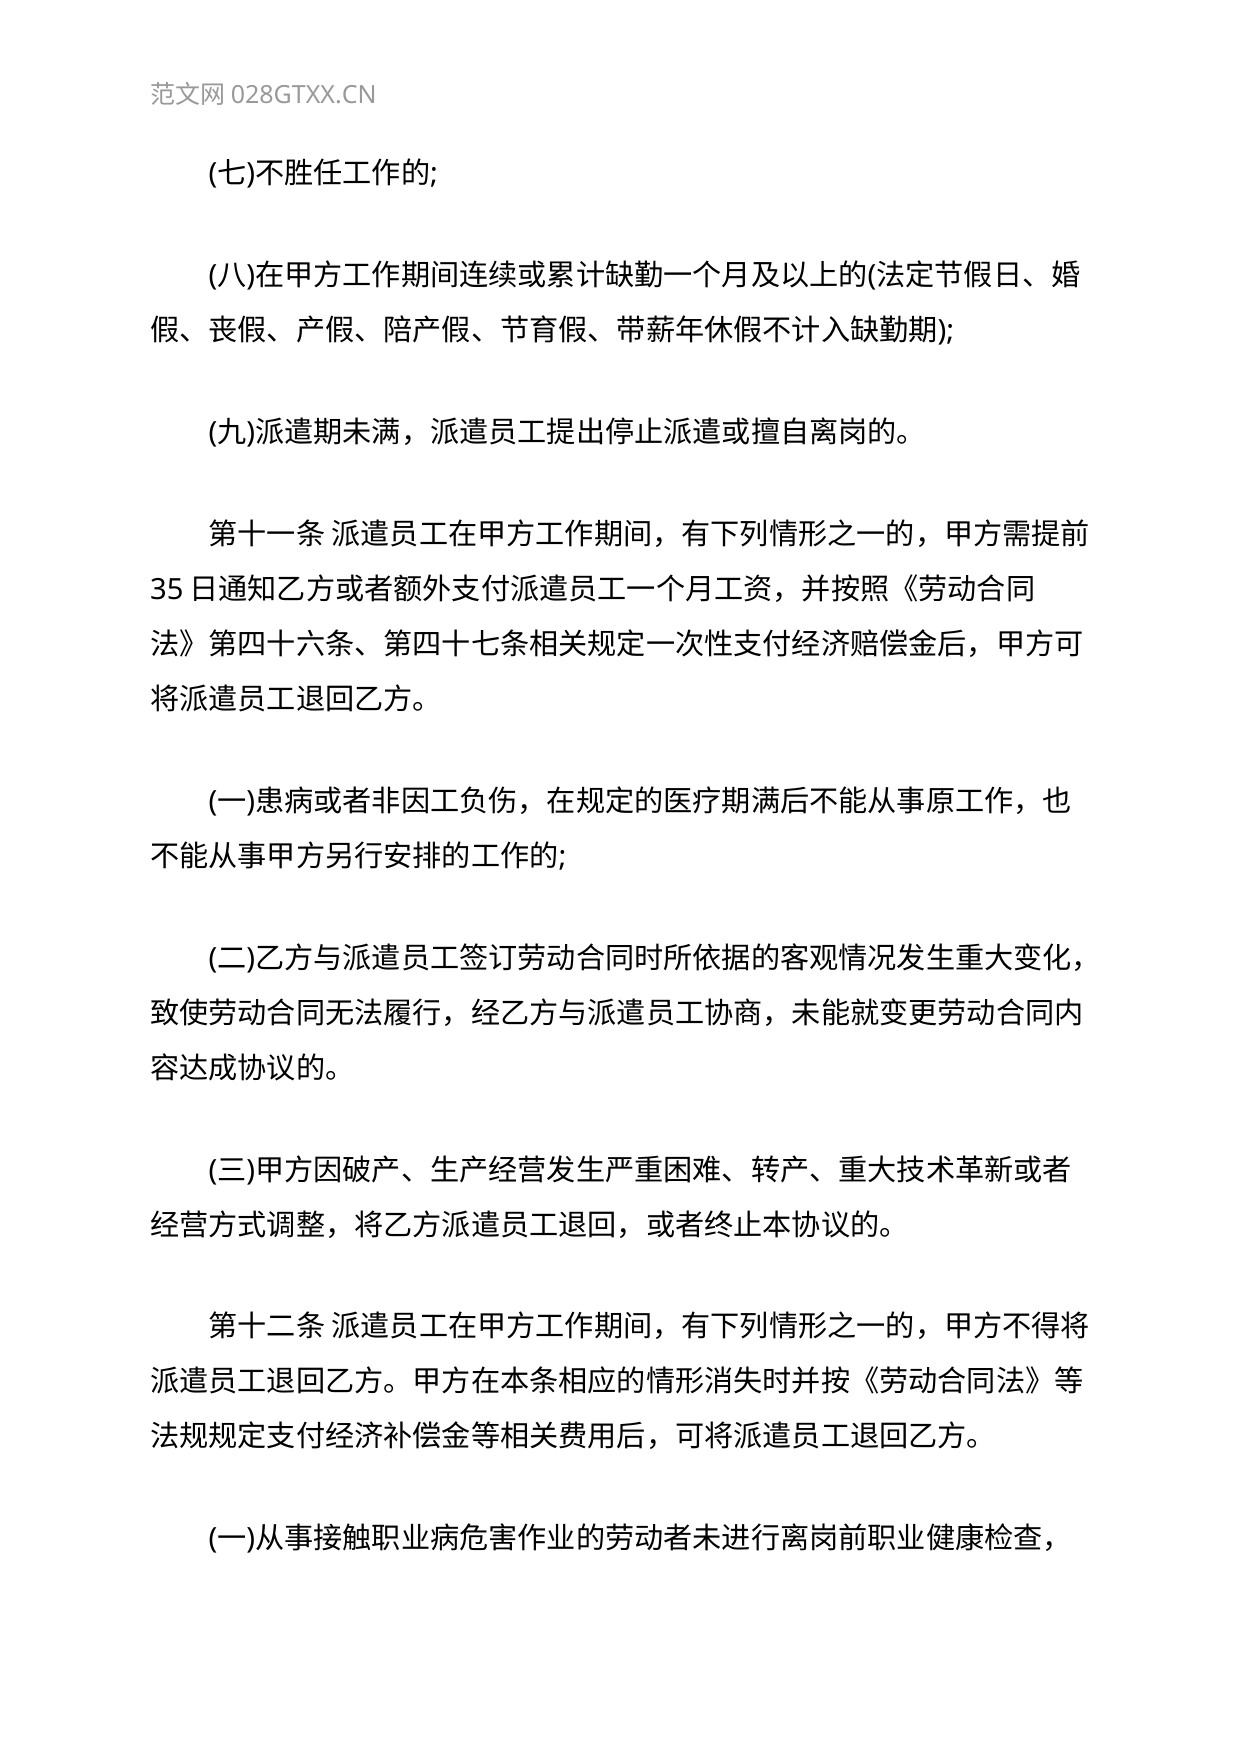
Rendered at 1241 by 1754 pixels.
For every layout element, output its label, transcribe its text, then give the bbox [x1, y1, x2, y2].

text (八)在甲方工作期间连续或累计缺勤一个月及以上的(法定节假日、婚假、丧假、产假、陪产假、节育假、带薪年休假不计入缺勤期); [150, 252, 1090, 349]
text (一)患病或者非因工负伤，在规定的医疗期满后不能从事原工作，也不能从事甲方另行安排的工作的; [150, 777, 1090, 875]
text (三)甲方因破产、生产经营发生严重困难、转产、重大技术革新或者经营方式调整，将乙方派遣员工退回，或者终止本协议的。 [150, 1146, 1090, 1243]
text (九)派遣期未满，派遣员工提出停止派遣或擅自离岗的。 [150, 409, 1090, 451]
text (二)乙方与派遣员工签订劳动合同时所依据的客观情况发生重大变化，致使劳动合同无法履行，经乙方与派遣员工协商，未能就变更劳动合同内容达成协议的。 [150, 934, 1090, 1087]
text (七)不胜任工作的; [150, 150, 1090, 192]
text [150, 1514, 1090, 1557]
text 第十一条 派遣员工在甲方工作期间，有下列情形之一的，甲方需提前35日通知乙方或者额外支付派遣员工一个月工资，并按照《劳动合同法》第四十六条、第四十七条相关规定一次性支付经济赔偿金后，甲方可将派遣员工退回乙方。 [150, 511, 1090, 718]
text 第十二条 派遣员工在甲方工作期间，有下列情形之一的，甲方不得将派遣员工退回乙方。甲方在本条相应的情形消失时并按《劳动合同法》等法规规定支付经济补偿金等相关费用后，可将派遣员工退回乙方。 [150, 1303, 1090, 1455]
